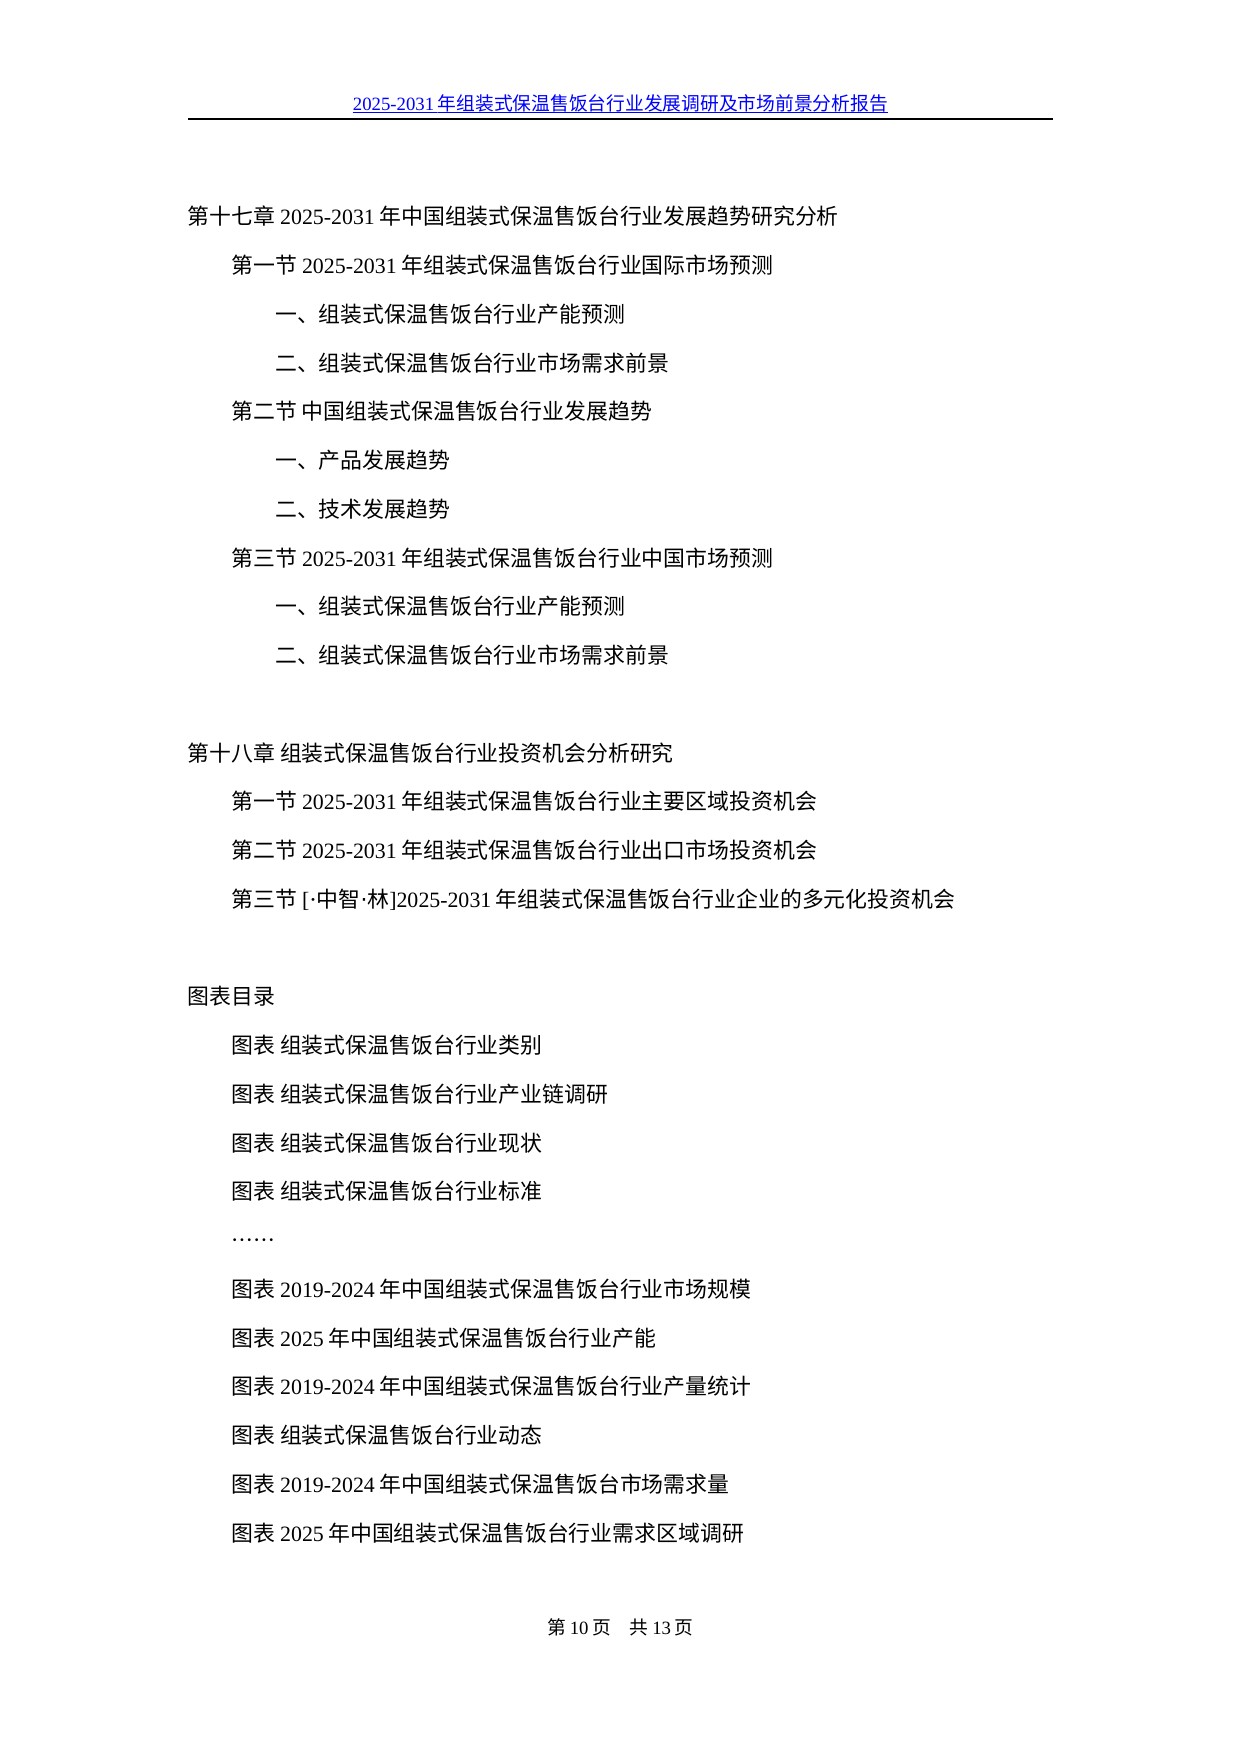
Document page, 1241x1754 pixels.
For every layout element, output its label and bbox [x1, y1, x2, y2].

text [187, 150, 1053, 1548]
